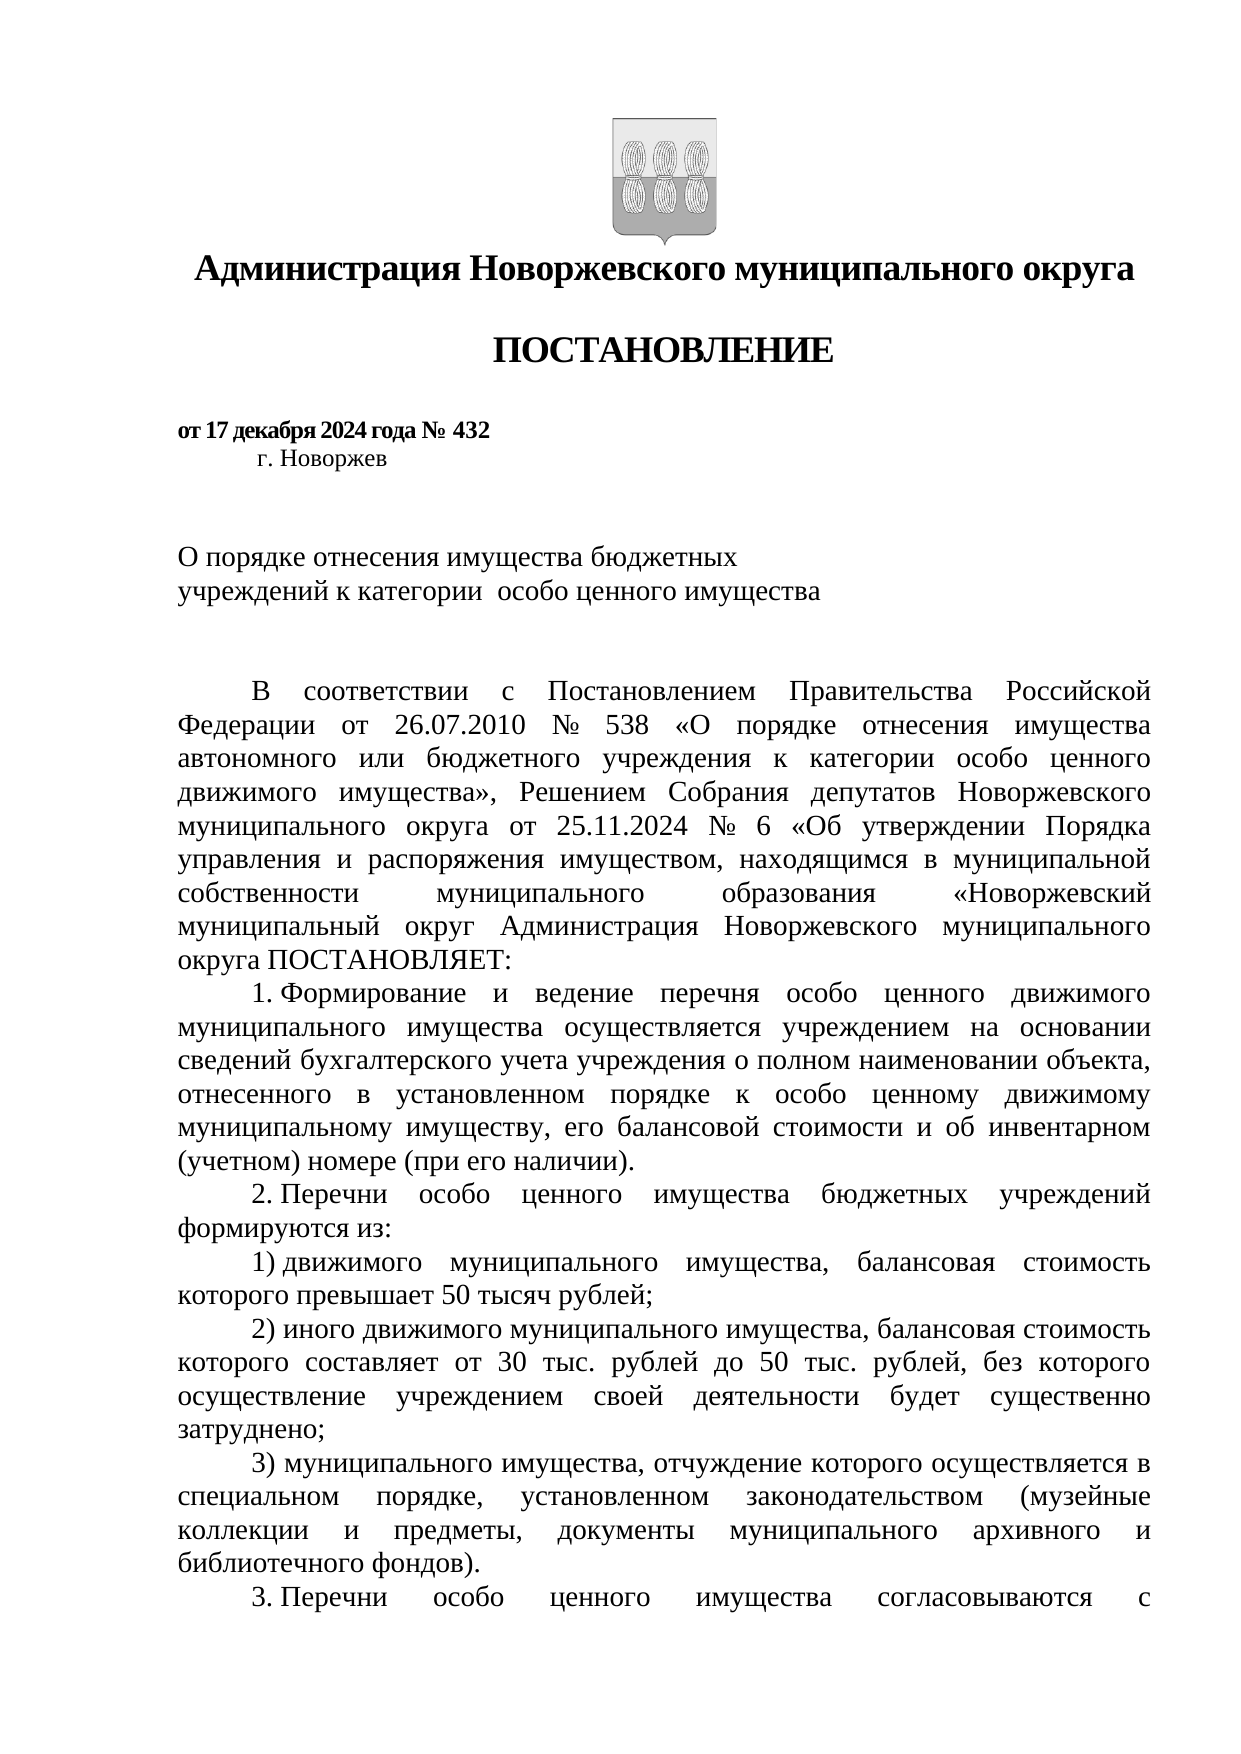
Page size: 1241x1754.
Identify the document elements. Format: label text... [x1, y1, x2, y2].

text О порядке отнесения имущества бюджетных [177, 539, 1152, 573]
text 2) иного движимого муниципального имущества, балансовая стоимость которого составляет от 30 тыс. рублей до 50 тыс. рублей, без которого осуществление учреждением своей деятельности будет существенно затруднено; [177, 1311, 1152, 1445]
text 1. Формирование и ведение перечня особо ценного движимого муниципального имущества осуществляется учреждением на основании сведений бухгалтерского учета учреждения о полном наименовании объекта, отнесенного в установленном порядке к особо ценному движимому муниципальному имуществу, его балансовой стоимости и об инвентарном (учетном) номере (при его наличии). [177, 975, 1152, 1177]
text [177, 1579, 1152, 1613]
text 1) движимого муниципального имущества, балансовая стоимость которого превышает 50 тысяч рублей; [177, 1244, 1152, 1311]
text 2. Перечни особо ценного имущества бюджетных учреждений формируются из: [177, 1177, 1152, 1244]
text г. Новоржев [176, 443, 1152, 472]
text Администрация Новоржевского муниципального округа [177, 246, 1152, 289]
picture [612, 118, 717, 246]
text 3) муниципального имущества, отчуждение которого осуществляется в специальном порядке, установленном законодательством (музейные коллекции и предметы, документы муниципального архивного и библиотечного фондов). [177, 1445, 1152, 1579]
text ПОСТАНОВЛЕНИЕ [177, 327, 1152, 370]
text В соответствии с Постановлением Правительства Российской Федерации от 26.07.2010 № 538 «О порядке отнесения имущества автономного или бюджетного учреждения к категории особо ценного движимого имущества», Решением Собрания депутатов Новоржевского муниципального округа от 25.11.2024 № 6 «Об утверждении Порядка управления и распоряжения имуществом, находящимся в муниципальной собственности муниципального образования «Новоржевский муниципальный округ Администрация Новоржевского муниципального округа ПОСТАНОВЛЯЕТ: [177, 673, 1152, 975]
text от 17 декабря 2024 года № 432 [177, 415, 1152, 443]
text учреждений к категории особо ценного имущества [177, 573, 1152, 606]
